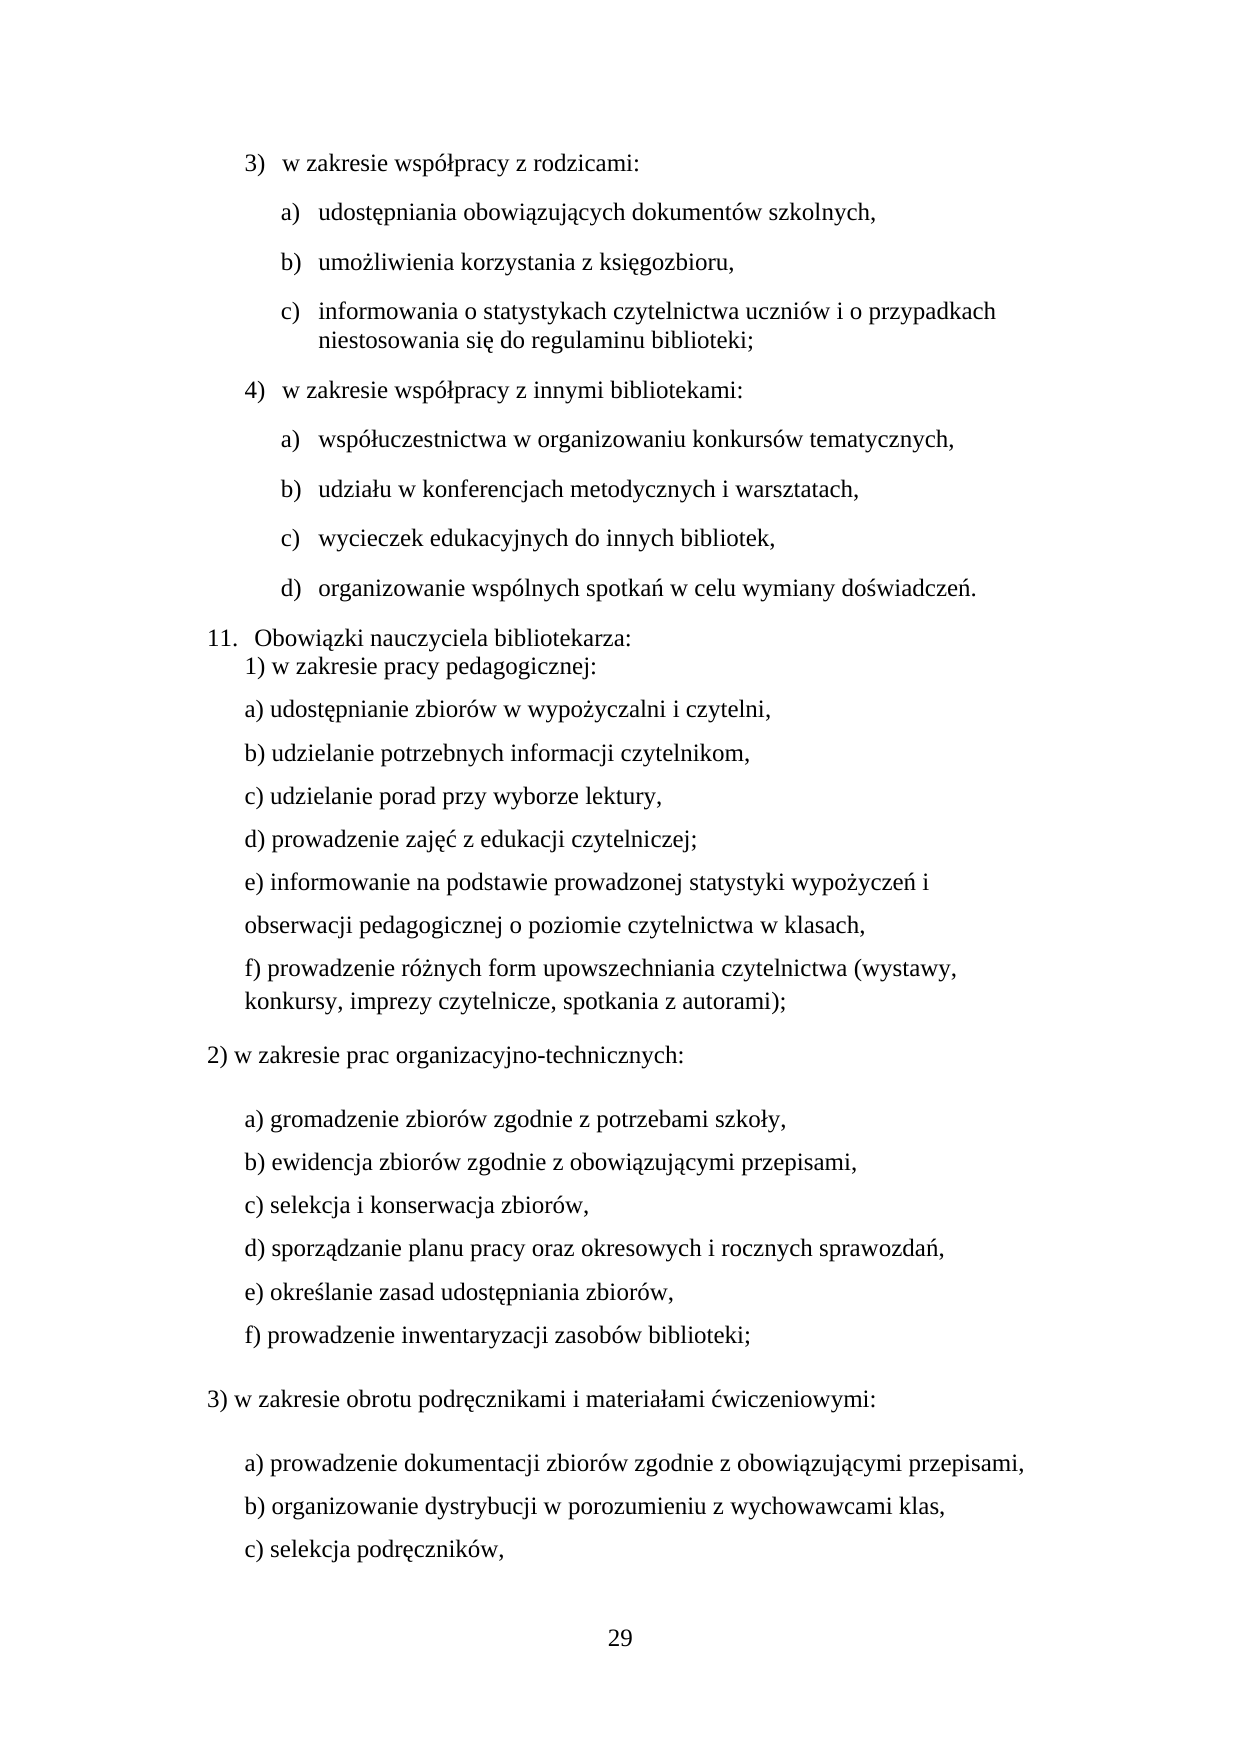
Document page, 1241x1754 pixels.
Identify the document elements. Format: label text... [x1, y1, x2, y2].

list c) selekcja podręczników, [244, 1534, 1033, 1563]
list współuczestnictwa w organizowaniu konkursów tematycznych, [281, 424, 1033, 453]
list c) selekcja i konserwacja zbiorów, [244, 1190, 1033, 1219]
list d) sporządzanie planu pracy oraz okresowych i rocznych sprawozdań, [244, 1233, 1033, 1262]
list udostępniania obowiązujących dokumentów szkolnych, [281, 197, 1033, 226]
list udziału w konferencjach metodycznych i warsztatach, [281, 474, 1033, 503]
list a) prowadzenie dokumentacji zbiorów zgodnie z obowiązującymi przepisami, [244, 1448, 1033, 1476]
text 2) w zakresie prac organizacyjno-technicznych: [207, 1040, 1033, 1069]
list e) informowanie na podstawie prowadzonej statystyki wypożyczeń i obserwacji pedagogicznej o poziomie czytelnictwa w klasach, [244, 867, 1033, 939]
list b) ewidencja zbiorów zgodnie z obowiązującymi przepisami, [244, 1147, 1033, 1176]
list b) organizowanie dystrybucji w porozumieniu z wychowawcami klas, [244, 1491, 1033, 1519]
list f) prowadzenie różnych form upowszechniania czytelnictwa (wystawy, [244, 953, 1033, 982]
list a) gromadzenie zbiorów zgodnie z potrzebami szkoły, [244, 1104, 1033, 1133]
list w zakresie współpracy z rodzicami: [244, 148, 1033, 176]
list b) udzielanie potrzebnych informacji czytelnikom, [244, 738, 1033, 766]
list w zakresie współpracy z innymi bibliotekami: [244, 375, 1033, 403]
list 1) w zakresie pracy pedagogicznej: [244, 651, 1033, 680]
list d) prowadzenie zajęć z edukacji czytelniczej; [244, 824, 1033, 853]
list f) prowadzenie inwentaryzacji zasobów biblioteki; [244, 1320, 1033, 1348]
list Obowiązki nauczyciela bibliotekarza: [207, 623, 1033, 651]
list informowania o statystykach czytelnictwa uczniów i o przypadkach niestosowania się do regulaminu biblioteki; [281, 296, 1033, 354]
text 3) w zakresie obrotu podręcznikami i materiałami ćwiczeniowymi: [207, 1384, 1033, 1412]
list e) określanie zasad udostępniania zbiorów, [244, 1277, 1033, 1305]
list c) udzielanie porad przy wyborze lektury, [244, 781, 1033, 809]
list a) udostępnianie zbiorów w wypożyczalni i czytelni, [244, 694, 1033, 723]
list wycieczek edukacyjnych do innych bibliotek, [281, 523, 1033, 552]
list organizowanie wspólnych spotkań w celu wymiany doświadczeń. [281, 573, 1033, 602]
list konkursy, imprezy czytelnicze, spotkania z autorami); [244, 986, 1033, 1015]
list umożliwienia korzystania z księgozbioru, [281, 247, 1033, 276]
